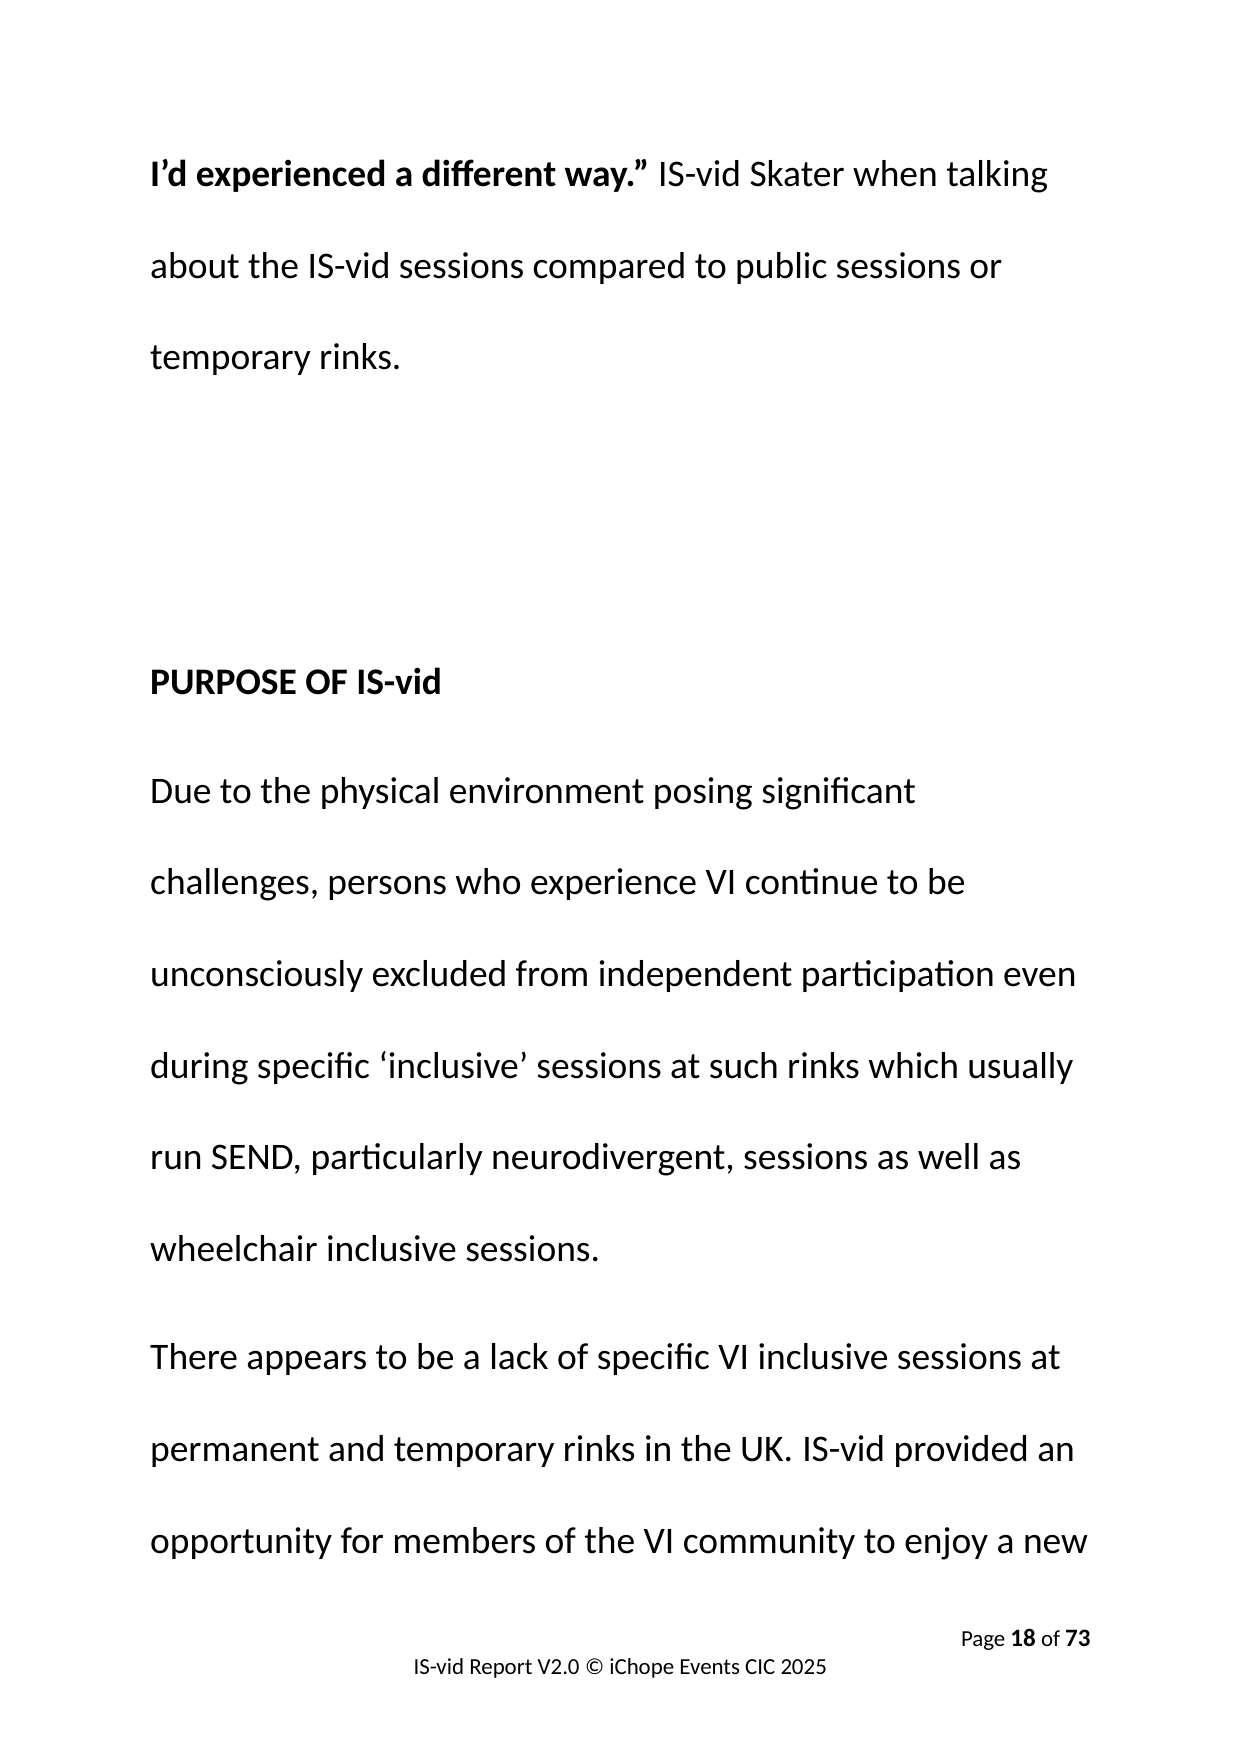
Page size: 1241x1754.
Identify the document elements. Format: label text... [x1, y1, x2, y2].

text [150, 1333, 1090, 1562]
text PURPOSE OF IS-vid [150, 658, 1090, 704]
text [150, 150, 1090, 379]
text Due to the physical environment posing significant challenges, persons who experience VI continue to be unconsciously excluded from independent participation even during specific ‘inclusive’ sessions at such rinks which usually run SEND, particularly neurodivergent, sessions as well as wheelchair inclusive sessions. [150, 767, 1090, 1271]
